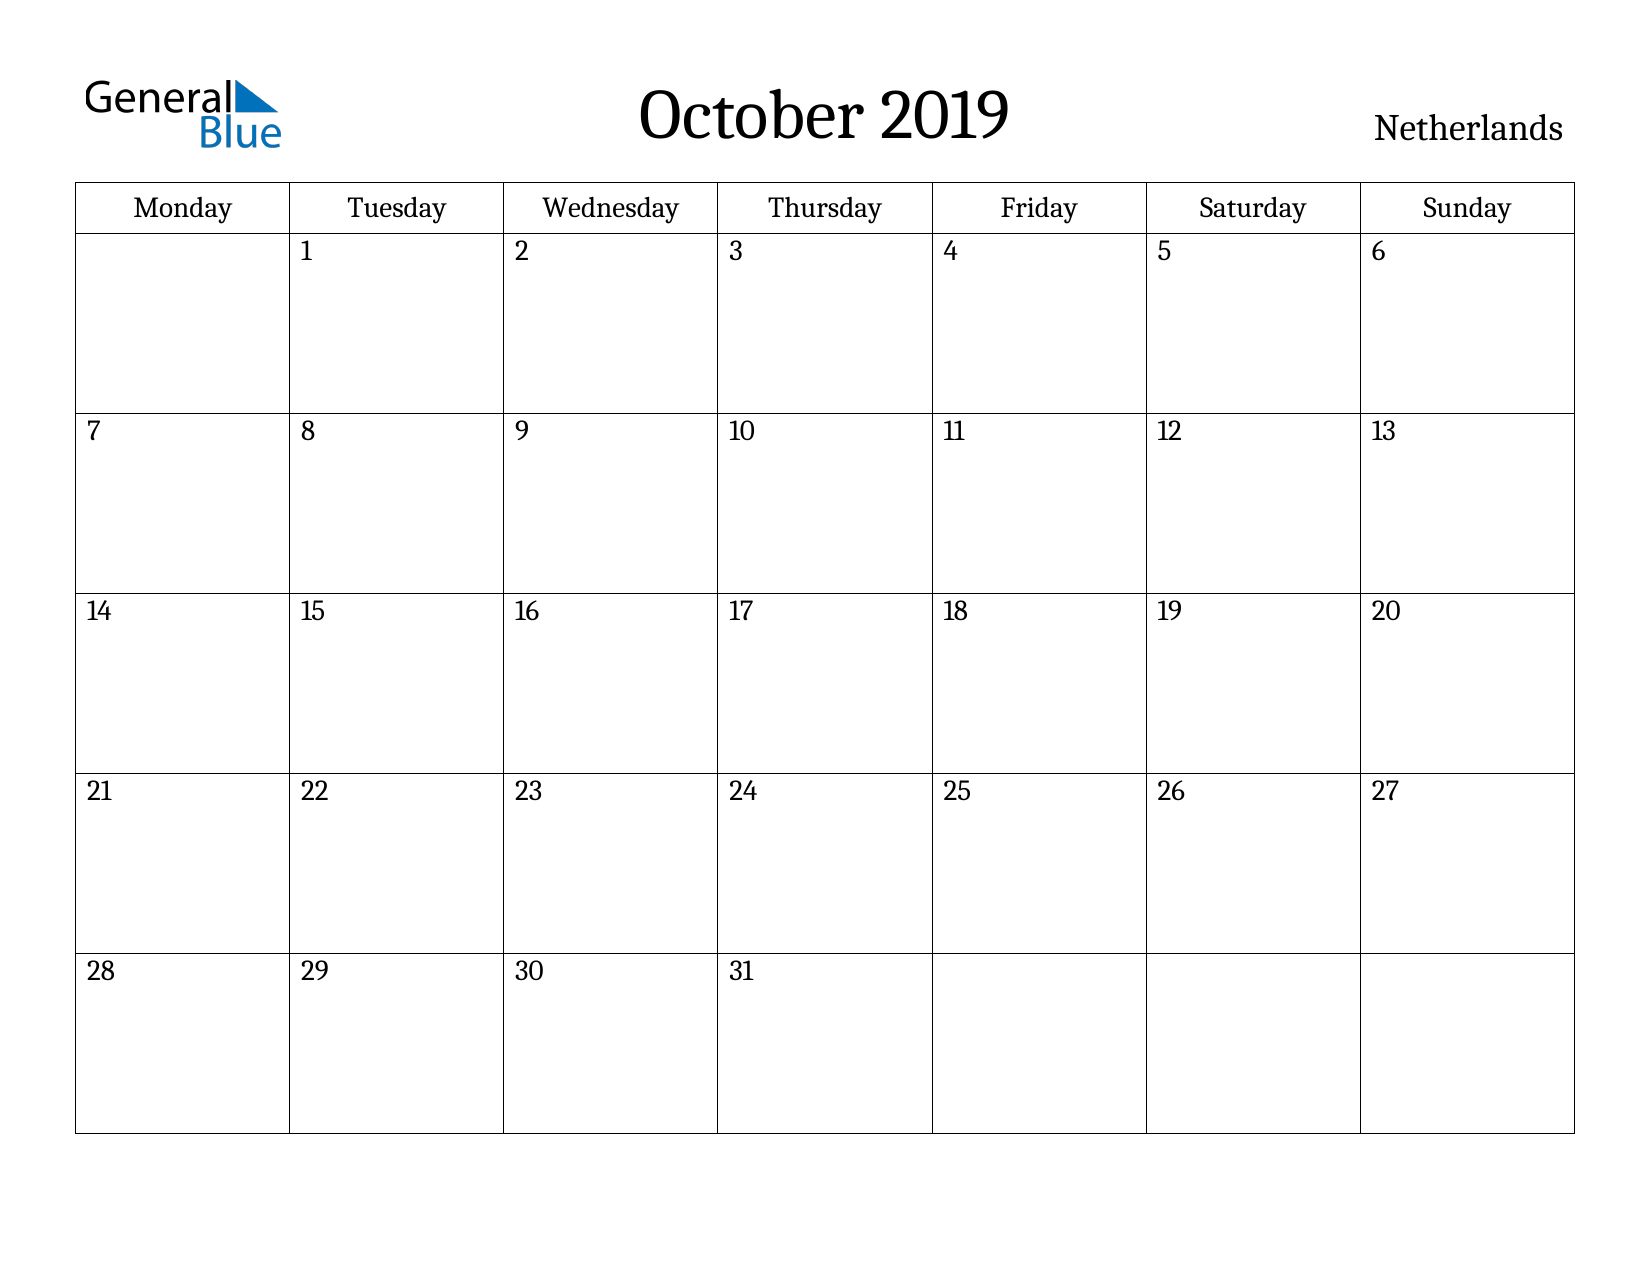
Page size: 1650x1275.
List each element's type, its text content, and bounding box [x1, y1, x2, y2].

table_cell Saturday [1147, 183, 1360, 233]
table_cell 24 [718, 774, 932, 807]
table_cell 18 [933, 594, 1146, 627]
table_cell [718, 988, 932, 1133]
table_cell 1 [290, 234, 503, 267]
table_cell [718, 808, 932, 953]
table_cell [1147, 954, 1360, 987]
table_cell [1147, 267, 1360, 413]
table_cell [76, 448, 289, 593]
table_cell [290, 448, 503, 593]
table_cell [933, 988, 1146, 1133]
table_cell 14 [76, 594, 289, 627]
table_cell [1361, 808, 1574, 953]
table_cell 19 [1147, 594, 1360, 627]
table_cell Monday [76, 183, 289, 233]
table_cell 27 [1361, 774, 1574, 807]
table_cell [1361, 954, 1574, 987]
table_cell [718, 448, 932, 593]
table_cell 11 [933, 414, 1146, 447]
table_cell 28 [76, 954, 289, 987]
table_cell [76, 267, 289, 413]
table_cell 22 [290, 774, 503, 807]
table_cell 8 [290, 414, 503, 447]
table_header [76, 75, 503, 182]
table_cell [504, 267, 717, 413]
table_header Netherlands [1146, 75, 1574, 182]
table_cell [933, 267, 1146, 413]
table_cell [933, 954, 1146, 987]
table_header October 2019 [504, 75, 1146, 182]
table_cell [718, 627, 932, 773]
table_cell Friday [933, 183, 1146, 233]
table_cell [1361, 988, 1574, 1133]
table_cell 29 [290, 954, 503, 987]
table_cell [1361, 627, 1574, 773]
table_cell 12 [1147, 414, 1360, 447]
table_cell 21 [76, 774, 289, 807]
table_cell [290, 808, 503, 953]
table_cell 6 [1361, 234, 1574, 267]
table_cell [933, 627, 1146, 773]
table_cell [1147, 448, 1360, 593]
table_cell [933, 448, 1146, 593]
table_cell 7 [76, 414, 289, 447]
table_cell 15 [290, 594, 503, 627]
table_cell [76, 808, 289, 953]
table_cell 30 [504, 954, 717, 987]
table_cell [1361, 448, 1574, 593]
table_cell [1147, 808, 1360, 953]
table_cell 23 [504, 774, 717, 807]
table_cell 3 [718, 234, 932, 267]
table_cell 31 [718, 954, 932, 987]
table_cell 20 [1361, 594, 1574, 627]
table_cell [1147, 627, 1360, 773]
table_cell 16 [504, 594, 717, 627]
table_cell 10 [718, 414, 932, 447]
table_cell [504, 448, 717, 593]
table_cell [76, 234, 289, 267]
table_cell 2 [504, 234, 717, 267]
table_cell [290, 627, 503, 773]
table_cell 5 [1147, 234, 1360, 267]
table_cell [933, 808, 1146, 953]
table_cell [504, 988, 717, 1133]
table_cell [504, 627, 717, 773]
table_cell Tuesday [290, 183, 503, 233]
table_cell [718, 267, 932, 413]
table_cell [1361, 267, 1574, 413]
table_cell Wednesday [504, 183, 717, 233]
table_cell [290, 267, 503, 413]
table_cell Thursday [718, 183, 932, 233]
table_cell 9 [504, 414, 717, 447]
table_cell 25 [933, 774, 1146, 807]
picture [86, 80, 281, 148]
table_cell Sunday [1361, 183, 1574, 233]
table_cell 26 [1147, 774, 1360, 807]
table_cell [1147, 988, 1360, 1133]
table_cell 4 [933, 234, 1146, 267]
table_cell [76, 627, 289, 773]
table_cell [504, 808, 717, 953]
table_cell 13 [1361, 414, 1574, 447]
table_cell [290, 988, 503, 1133]
table_cell [76, 988, 289, 1133]
table_cell 17 [718, 594, 932, 627]
